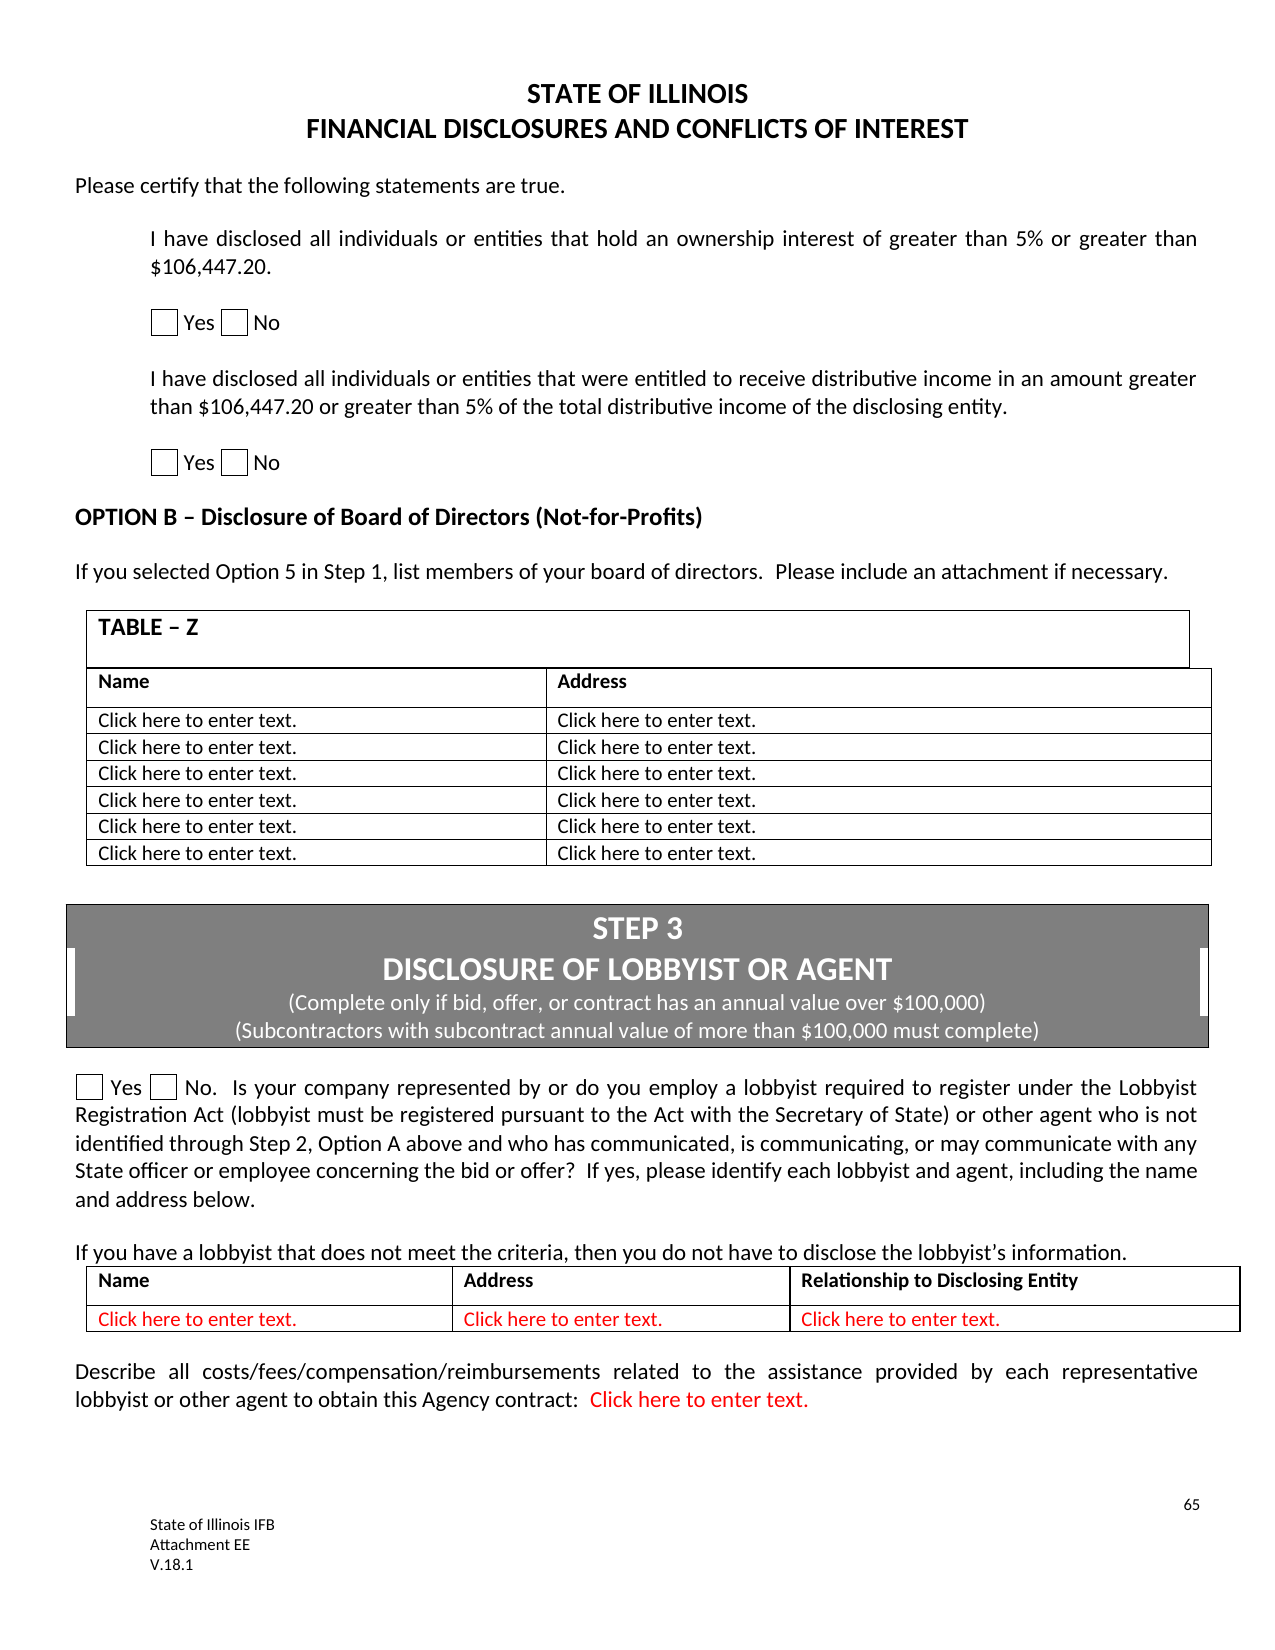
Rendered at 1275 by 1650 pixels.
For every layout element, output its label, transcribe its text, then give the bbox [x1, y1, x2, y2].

text If you selected Option 5 in Step 1, list members of your board of directors. Please include an attachment if necessary. [75, 557, 1200, 585]
text (Complete only if bid, offer, or contract has an annual value over $100,000) [75, 988, 1200, 1013]
text OPTION B – Disclosure of Board of Directors (Not-for-Profits) [75, 501, 1200, 532]
text STEP 3 [67, 905, 1208, 948]
text Yes No [75, 308, 1200, 336]
table_header TABLE – Z [87, 611, 1189, 667]
table_cell [453, 1306, 789, 1331]
table_header Address [453, 1267, 789, 1305]
text If you have a lobbyist that does not meet the criteria, then you do not have to disclose the lobbyist’s information. [75, 1238, 1200, 1266]
table_cell [791, 1306, 1239, 1331]
text Yes No [75, 448, 1200, 476]
text Describe all costs/fees/compensation/reimbursements related to the assistance provided by each representative lobbyist or other agent to obtain this Agency contract: [75, 1357, 1200, 1413]
text DISCLOSURE OF LOBBYIST OR AGENT [75, 948, 1200, 988]
table_header Relationship to Disclosing Entity [791, 1267, 1239, 1305]
table_header Name [87, 1267, 452, 1305]
text I have disclosed all individuals or entities that were entitled to receive distributive income in an amount greater than $106,447.20 or greater than 5% of the total distributive income of the disclosing entity. [150, 364, 1200, 420]
text (Subcontractors with subcontract annual value of more than $100,000 must complete) [67, 1013, 1208, 1047]
table_header Name [87, 669, 546, 707]
table_cell [87, 1306, 452, 1331]
text Please certify that the following statements are true. [75, 171, 1200, 199]
text Yes No. Is your company represented by or do you employ a lobbyist required to register under the Lobbyist Registration Act (lobbyist must be registered pursuant to the Act with the Secretary of State) or other agent who is not identified through Step 2, Option A above and who has communicated, is communicating, or may communicate with any State officer or employee concerning the bid or offer? If yes, please identify each lobbyist and agent, including the name and address below. [75, 1073, 1200, 1213]
text I have disclosed all individuals or entities that hold an ownership interest of greater than 5% or greater than $106,447.20. [150, 224, 1200, 280]
table_header Address [547, 669, 1211, 707]
